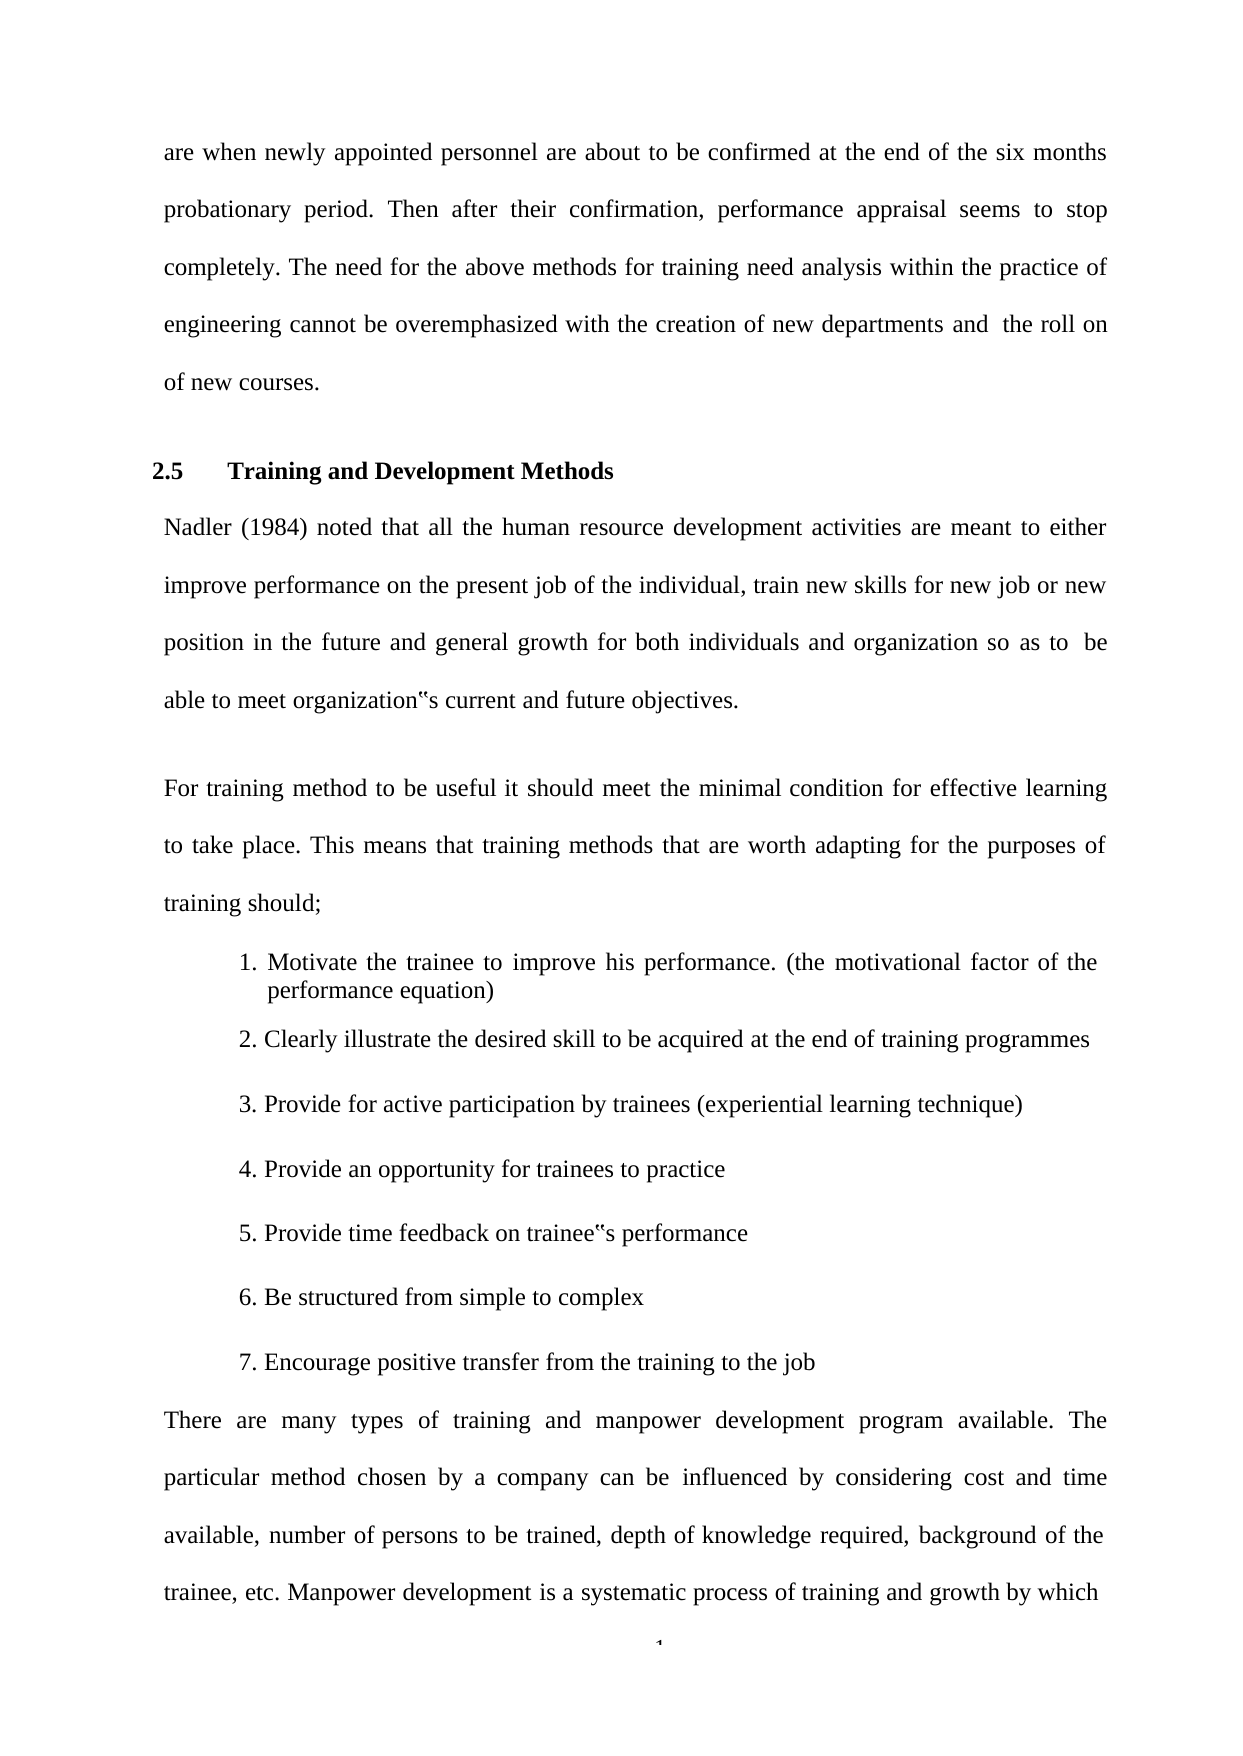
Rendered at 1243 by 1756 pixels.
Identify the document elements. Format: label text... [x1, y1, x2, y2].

text Nadler (1984) noted that all the human resource development activities are meant to either improve performance on the present job of the individual, train new skills for new job or new position in the future and general growth for both individuals and organization so as to be able to meet organization‟s current and future objectives. [163, 512, 1108, 714]
text are when newly appointed personnel are about to be confirmed at the end of the six months probationary period. Then after their confirmation, performance appraisal seems to stop completely. The need for the above methods for training need analysis within the practice of engineering cannot be overemphasized with the creation of new departments and the roll on of new courses. [163, 137, 1108, 396]
list Provide an opportunity for trainees to practice [238, 1154, 1213, 1183]
text There are many types of training and manpower development program available. The particular method chosen by a company can be influenced by considering cost and time available, number of persons to be trained, depth of knowledge required, background of the [163, 1405, 1108, 1548]
list Provide for active participation by trainees (experiential learning technique) [238, 1089, 1213, 1118]
text trainee, etc. Manpower development is a systematic process of training and growth by which [163, 1577, 1213, 1606]
list Encourage positive transfer from the training to the job [238, 1347, 1213, 1376]
list Be structured from simple to complex [238, 1282, 1213, 1311]
subtitle Training and Development Methods [152, 456, 1213, 484]
list Motivate the trainee to improve his performance. (the motivational factor of the performance equation) [238, 947, 1101, 1004]
text For training method to be useful it should meet the minimal condition for effective learning to take place. This means that training methods that are worth adapting for the purposes of training should; [163, 773, 1108, 916]
list Provide time feedback on trainee‟s performance [238, 1218, 1213, 1247]
list Clearly illustrate the desired skill to be acquired at the end of training programmes [238, 1024, 1213, 1053]
